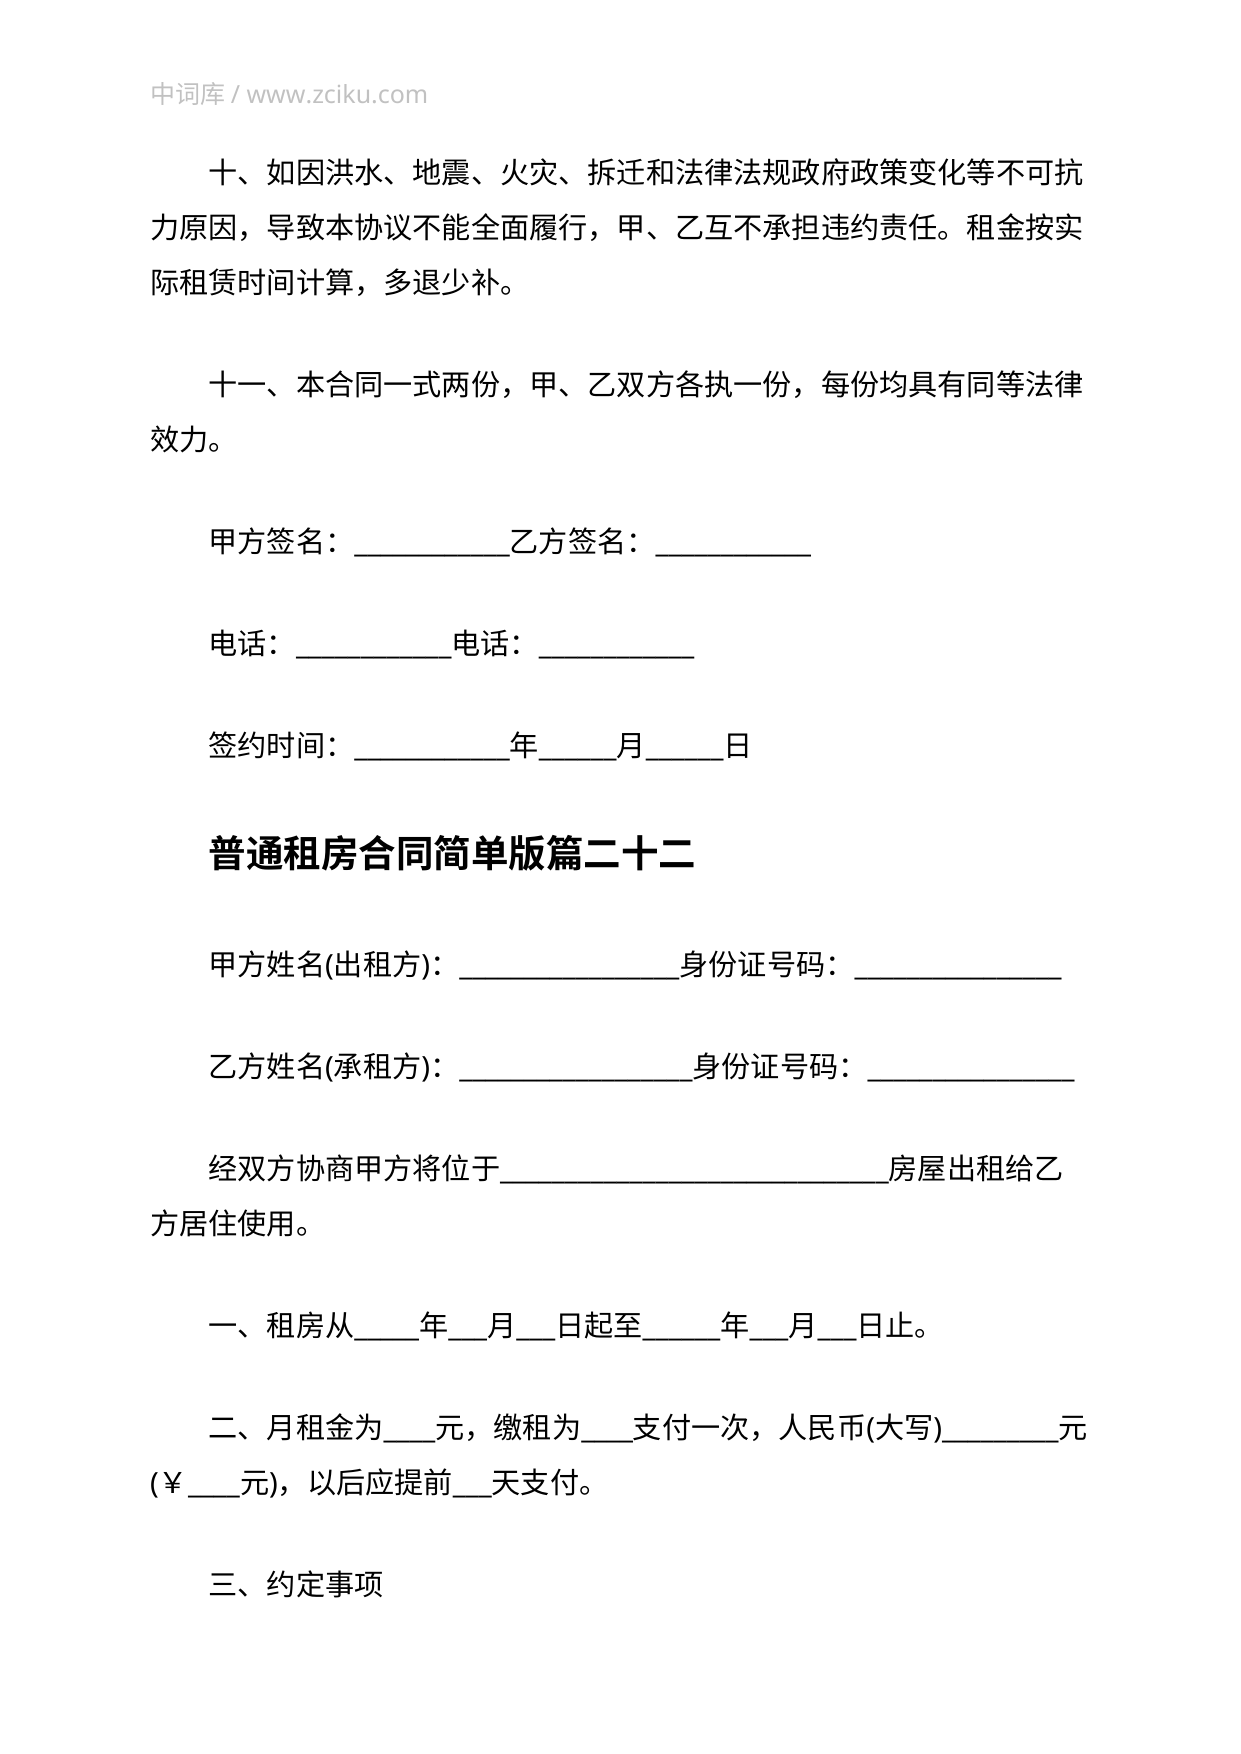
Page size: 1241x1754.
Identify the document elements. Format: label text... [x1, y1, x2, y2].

text 十、如因洪水、地震、火灾、拆迁和法律法规政府政策变化等不可抗力原因，导致本协议不能全面履行，甲、乙互不承担违约责任。租金按实际租赁时间计算，多退少补。 [150, 150, 1090, 302]
text 签约时间：____________年______月______日 [150, 722, 1090, 764]
text 普通租房合同简单版篇二十二 [150, 824, 1090, 878]
text 经双方协商甲方将位于______________________________房屋出租给乙方居住使用。 [150, 1146, 1090, 1243]
text 十一、本合同一式两份，甲、乙双方各执一份，每份均具有同等法律效力。 [150, 362, 1090, 459]
text 三、约定事项 [150, 1561, 1090, 1603]
text 一、租房从_____年___月___日起至______年___月___日止。 [150, 1302, 1090, 1345]
text 甲方姓名(出租方)：_________________身份证号码：________________ [150, 942, 1090, 984]
text 二、月租金为____元，缴租为____支付一次，人民币(大写)_________元(￥____元)，以后应提前___天支付。 [150, 1404, 1090, 1502]
text 乙方姓名(承租方)：__________________身份证号码：________________ [150, 1043, 1090, 1086]
text 电话：____________电话：____________ [150, 620, 1090, 663]
text 甲方签名：____________乙方签名：____________ [150, 518, 1090, 561]
